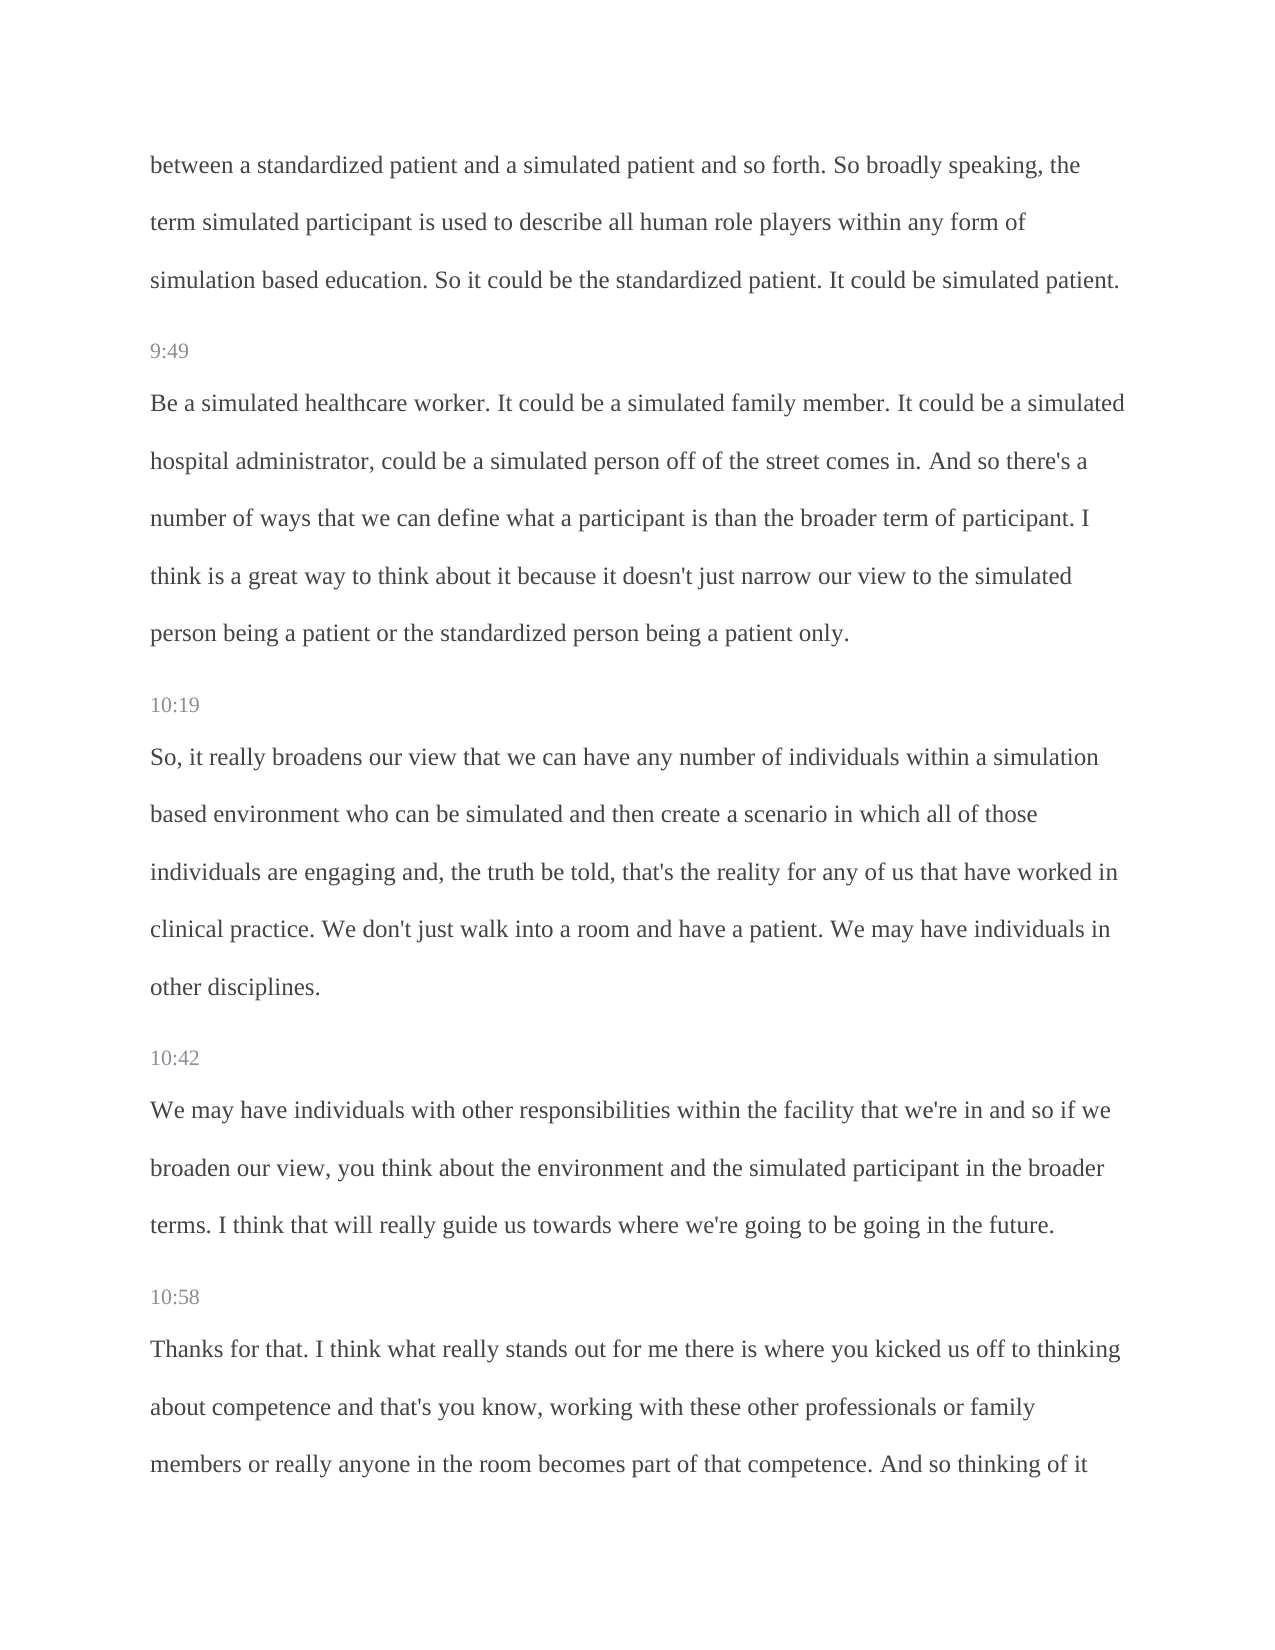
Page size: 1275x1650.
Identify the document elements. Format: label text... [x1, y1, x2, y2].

text 10:58 [150, 1284, 1125, 1309]
text 10:19 [150, 692, 1125, 717]
text 10:42 [150, 1045, 1125, 1070]
text We may have individuals with other responsibilities within the facility that we're in and so if we broaden our view, you think about the environment and the simulated participant in the broader terms. I think that will really guide us towards where we're going to be going in the future. [150, 1096, 1125, 1239]
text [150, 150, 1125, 294]
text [150, 1334, 1125, 1478]
text So, it really broadens our view that we can have any number of individuals within a simulation based environment who can be simulated and then create a scenario in which all of those individuals are engaging and, the truth be told, that's the reality for any of us that have worked in clinical practice. We don't just walk into a room and have a patient. We may have individuals in other disciplines. [150, 742, 1125, 1001]
text Be a simulated healthcare worker. It could be a simulated family member. It could be a simulated hospital administrator, could be a simulated person off of the street comes in. And so there's a number of ways that we can define what a participant is than the broader term of participant. I think is a great way to think about it because it doesn't just narrow our view to the simulated person being a patient or the standardized person being a patient only. [150, 388, 1125, 647]
text 9:49 [150, 338, 1125, 363]
